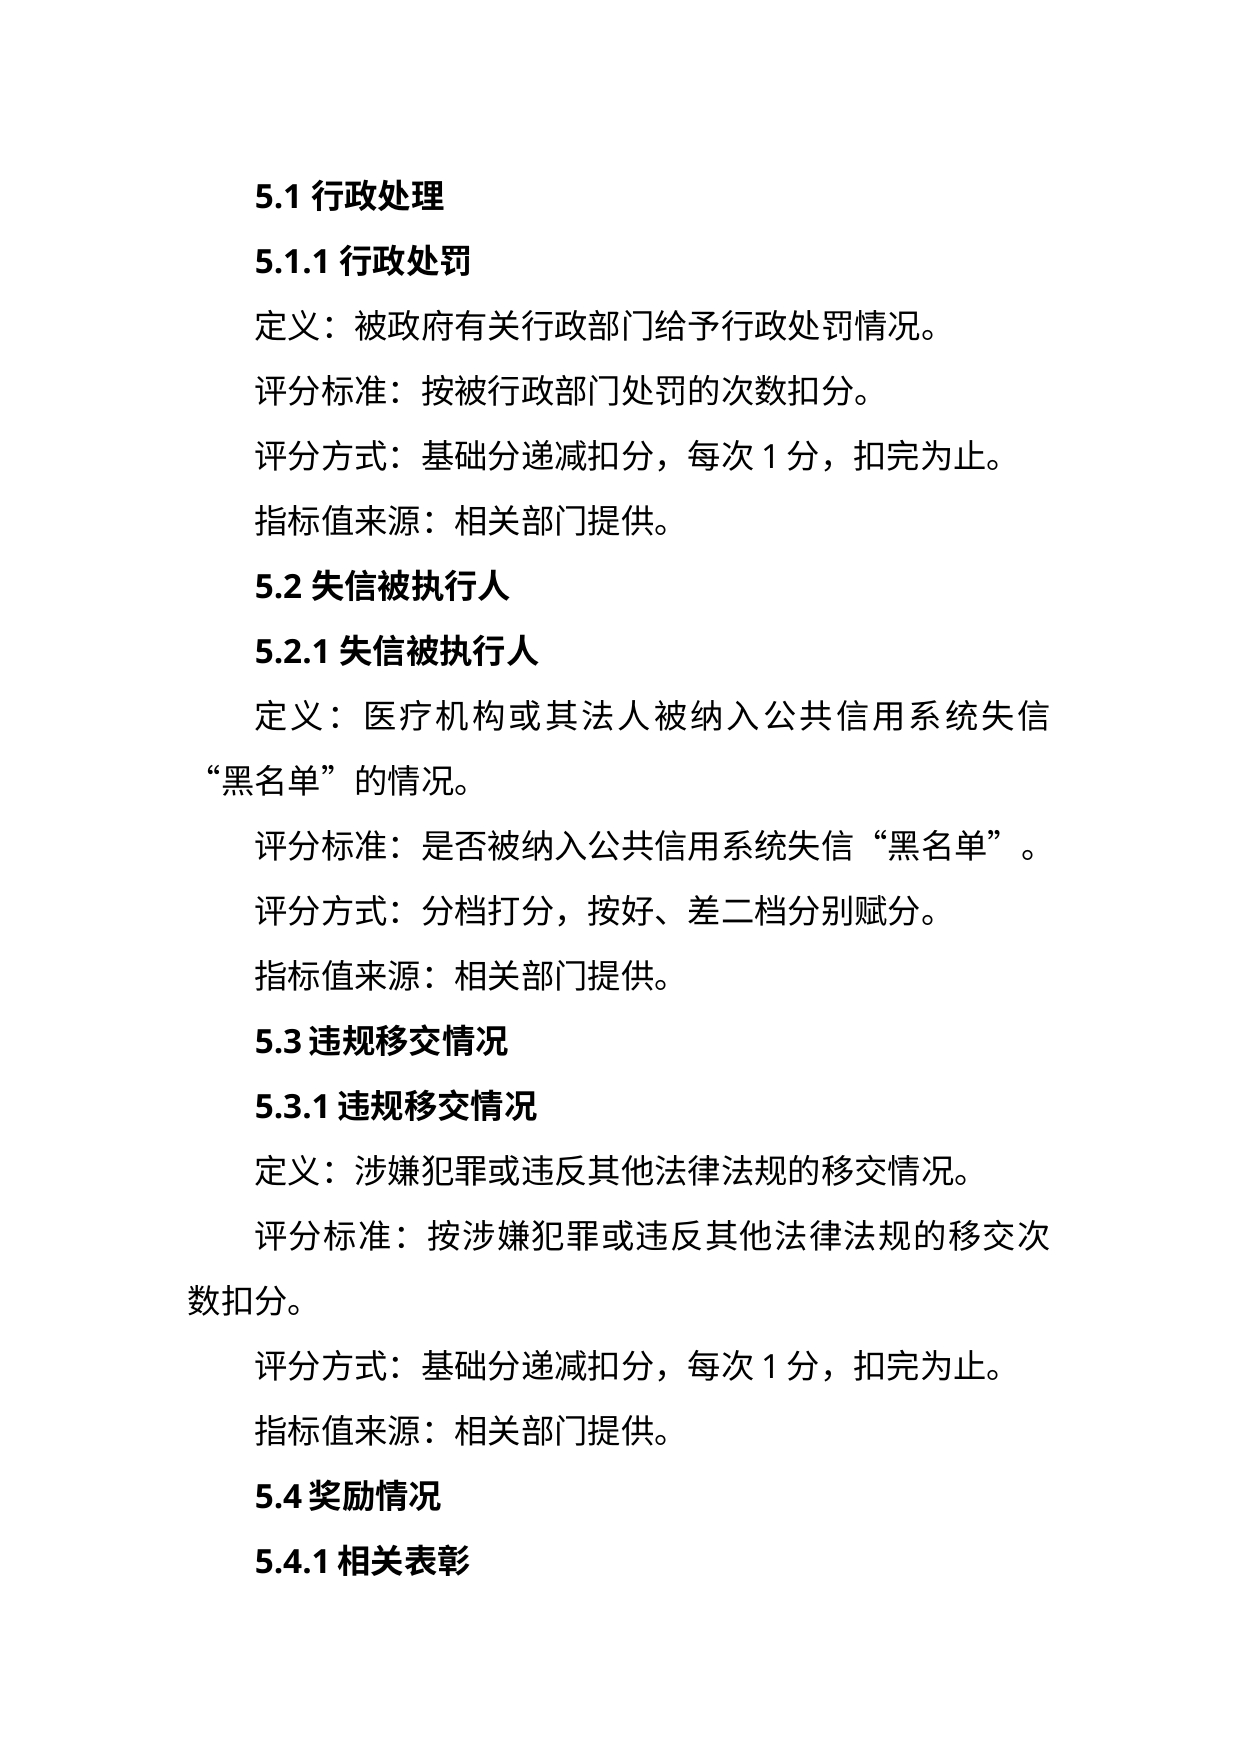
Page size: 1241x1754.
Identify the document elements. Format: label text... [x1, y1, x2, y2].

text 5.4.1相关表彰 [187, 1527, 1053, 1592]
text 5.4奖励情况 [187, 1462, 1053, 1527]
text 定义：医疗机构或其法人被纳入公共信用系统失信“黑名单”的情况。 [187, 682, 1053, 812]
text 评分方式：基础分递减扣分，每次1分，扣完为止。 [187, 422, 1053, 487]
text 5.3.1违规移交情况 [187, 1072, 1053, 1137]
text 5.2.1 失信被执行人 [187, 617, 1053, 682]
text 定义：被政府有关行政部门给予行政处罚情况。 [187, 292, 1053, 357]
text 5.3违规移交情况 [187, 1007, 1053, 1072]
text 5.1.1 行政处罚 [187, 227, 1053, 292]
text 指标值来源：相关部门提供。 [187, 1397, 1053, 1462]
text 评分方式：基础分递减扣分，每次1分，扣完为止。 [187, 1332, 1053, 1397]
text 定义：涉嫌犯罪或违反其他法律法规的移交情况。 [187, 1137, 1053, 1202]
text 5.2 失信被执行人 [187, 552, 1053, 617]
text 指标值来源：相关部门提供。 [187, 487, 1053, 552]
text 评分标准：按涉嫌犯罪或违反其他法律法规的移交次数扣分。 [187, 1202, 1053, 1332]
text 评分标准：按被行政部门处罚的次数扣分。 [187, 357, 1053, 422]
text 指标值来源：相关部门提供。 [187, 942, 1053, 1007]
text 评分标准：是否被纳入公共信用系统失信“黑名单”。 [187, 812, 1053, 877]
text 评分方式：分档打分，按好、差二档分别赋分。 [187, 877, 1053, 942]
text 5.1 行政处理 [187, 162, 1053, 227]
